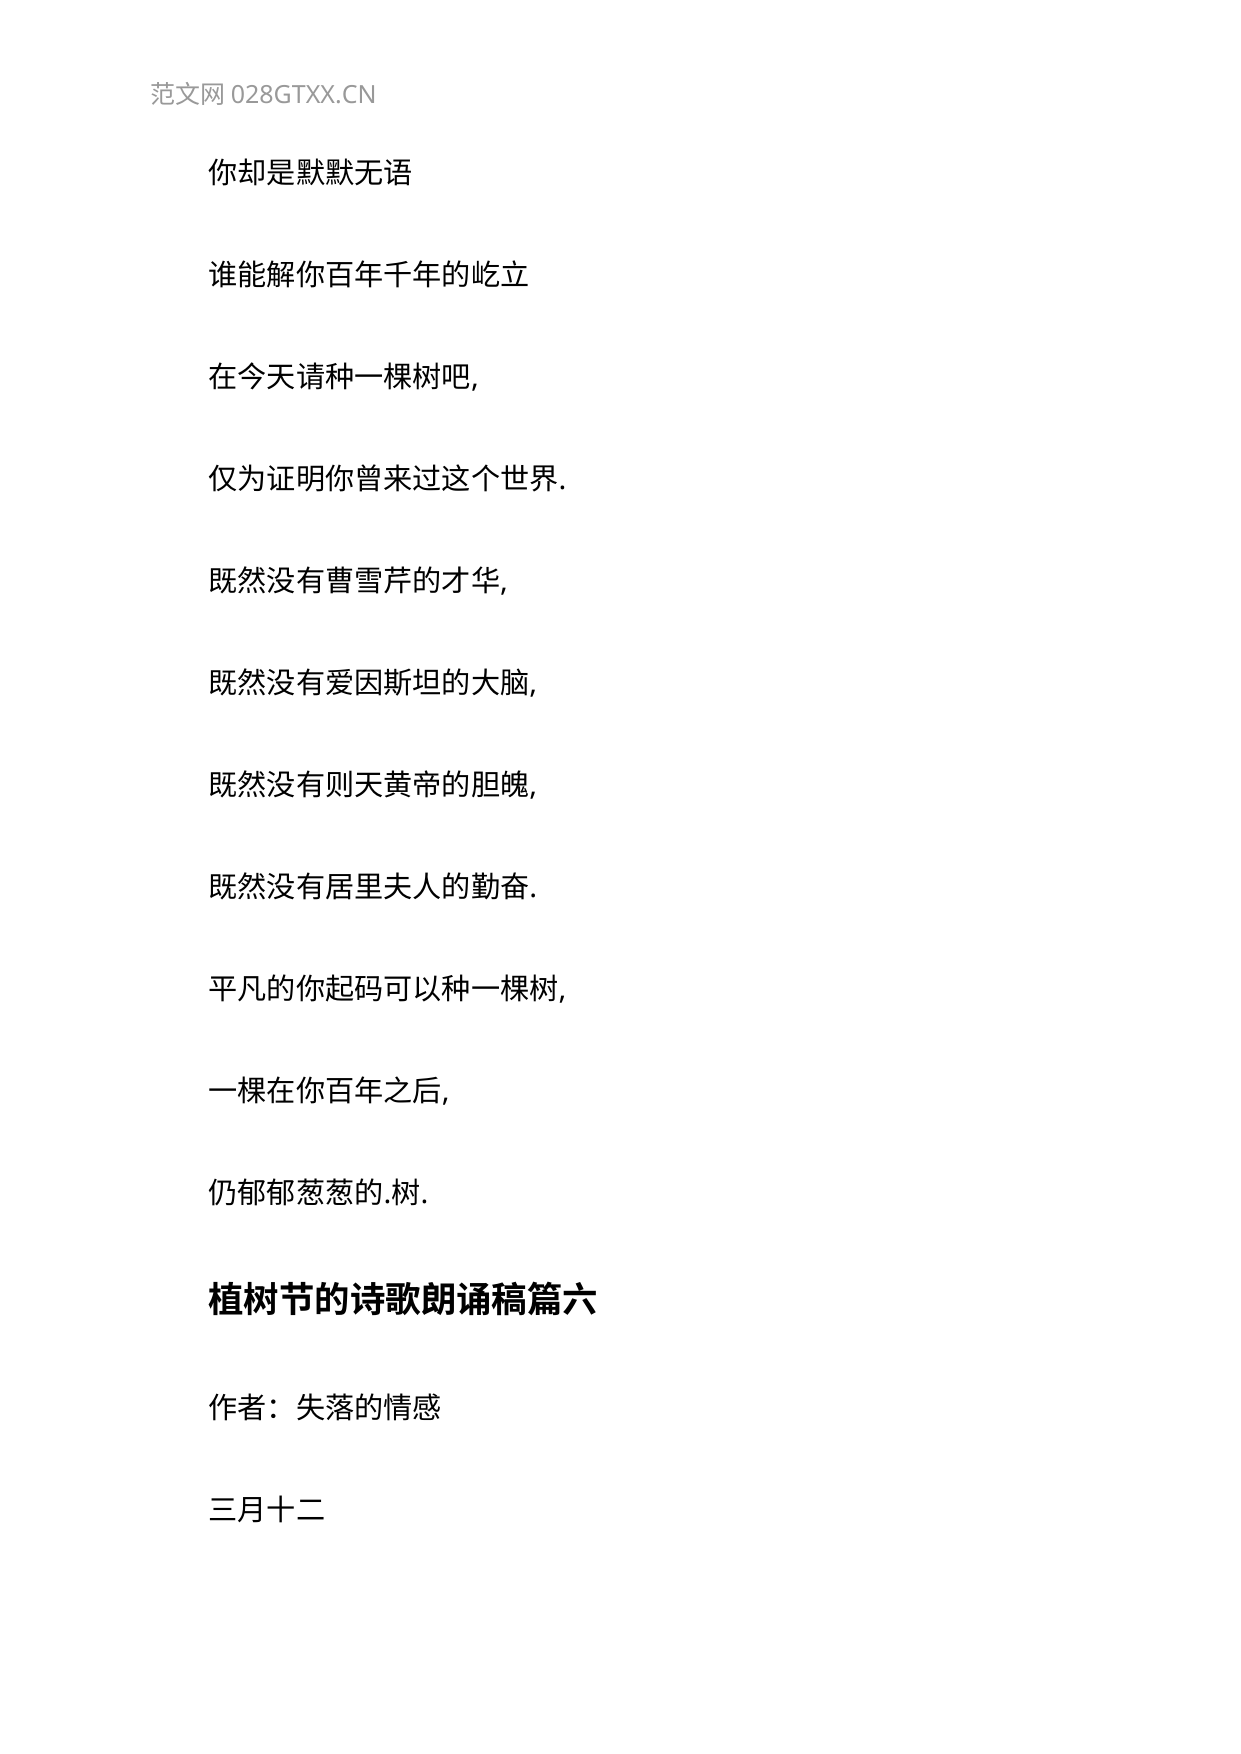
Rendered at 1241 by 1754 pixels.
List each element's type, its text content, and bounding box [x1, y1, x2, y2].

text 谁能解你百年千年的屹立 [150, 252, 1090, 294]
text 作者：失落的情感 [150, 1385, 1090, 1427]
text 平凡的你起码可以种一棵树, [150, 965, 1090, 1008]
text 既然没有曹雪芹的才华, [150, 557, 1090, 600]
text 既然没有居里夫人的勤奋. [150, 863, 1090, 906]
text 一棵在你百年之后, [150, 1067, 1090, 1110]
text 既然没有爱因斯坦的大脑, [150, 659, 1090, 702]
text 仍郁郁葱葱的.树. [150, 1169, 1090, 1212]
text 仅为证明你曾来过这个世界. [150, 456, 1090, 498]
text 既然没有则天黄帝的胆魄, [150, 761, 1090, 804]
text 三月十二 [150, 1487, 1090, 1529]
text 你却是默默无语 [150, 150, 1090, 192]
text 植树节的诗歌朗诵稿篇六 [150, 1271, 1090, 1323]
text 在今天请种一棵树吧, [150, 353, 1090, 396]
